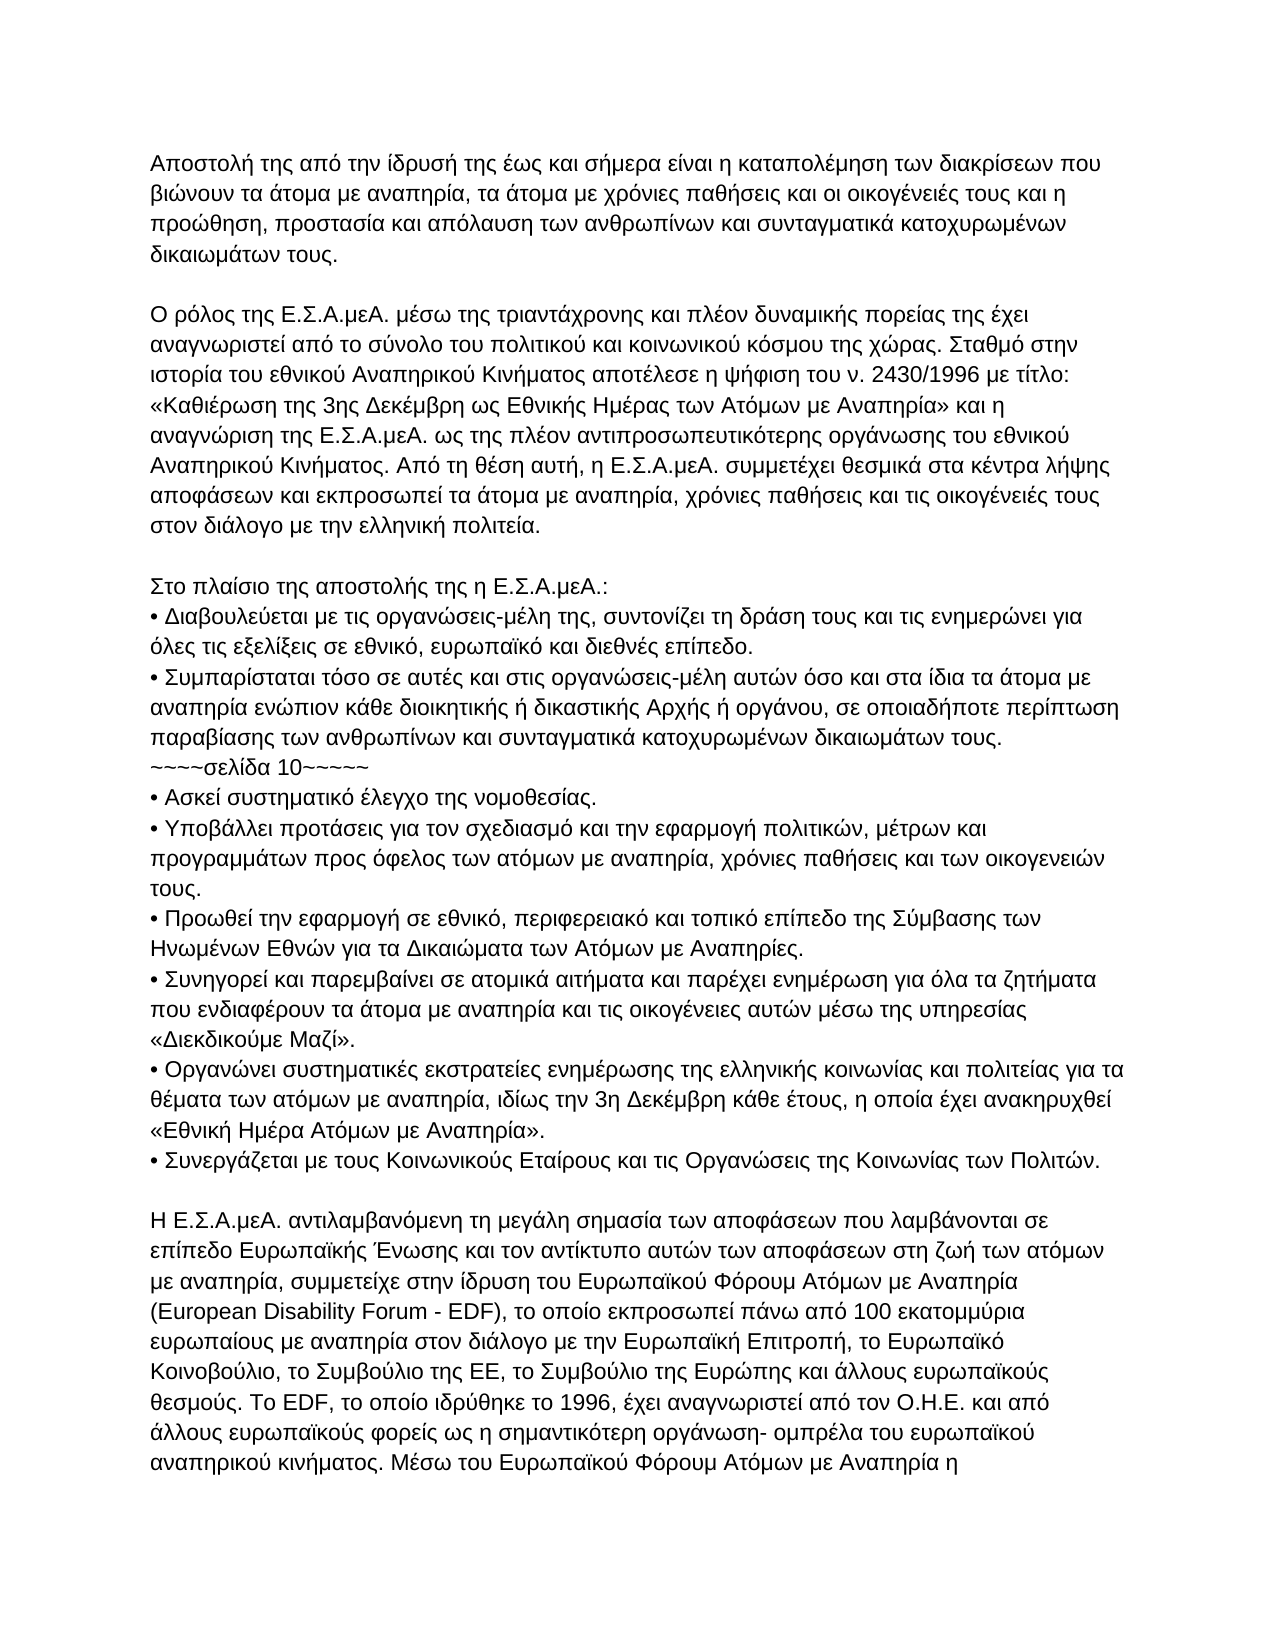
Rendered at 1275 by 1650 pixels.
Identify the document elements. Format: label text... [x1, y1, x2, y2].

text • Συνηγορεί και παρεμβαίνει σε ατομικά αιτήματα και παρέχει ενημέρωση για όλα τα ζητήματα που ενδιαφέρουν τα άτομα με αναπηρία και τις οικογένειες αυτών μέσω της υπηρεσίας «Διεκδικούμε Μαζί». [150, 966, 1125, 1052]
text • Διαβουλεύεται με τις οργανώσεις-μέλη της, συντονίζει τη δράση τους και τις ενημερώνει για όλες τις εξελίξεις σε εθνικό, ευρωπαϊκό και διεθνές επίπεδο. [150, 603, 1125, 660]
text • Οργανώνει συστηματικές εκστρατείες ενημέρωσης της ελληνικής κοινωνίας και πολιτείας για τα θέματα των ατόμων με αναπηρία, ιδίως την 3η Δεκέμβρη κάθε έτους, η οποία έχει ανακηρυχθεί «Εθνική Ημέρα Ατόμων με Αναπηρία». [150, 1056, 1125, 1143]
text • Υποβάλλει προτάσεις για τον σχεδιασμό και την εφαρμογή πολιτικών, μέτρων και προγραμμάτων προς όφελος των ατόμων με αναπηρία, χρόνιες παθήσεις και των οικογενειών τους. [150, 814, 1125, 901]
text Στο πλαίσιο της αποστολής της η Ε.Σ.Α.μεΑ.: [150, 573, 1125, 599]
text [150, 1207, 1125, 1475]
text Αποστολή της από την ίδρυσή της έως και σήμερα είναι η καταπολέμηση των διακρίσεων που βιώνουν τα άτομα με αναπηρία, τα άτομα με χρόνιες παθήσεις και οι οικογένειές τους και η προώθηση, προστασία και απόλαυση των ανθρωπίνων και συνταγματικά κατοχυρωμένων δικαιωμάτων τους. [150, 150, 1125, 267]
text Ο ρόλος της Ε.Σ.Α.μεΑ. μέσω της τριαντάχρονης και πλέον δυναμικής πορείας της έχει αναγνωριστεί από το σύνολο του πολιτικού και κοινωνικού κόσμου της χώρας. Σταθμό στην ιστορία του εθνικού Αναπηρικού Κινήματος αποτέλεσε η ψήφιση του ν. 2430/1996 με τίτλο: «Καθιέρωση της 3ης Δεκέμβρη ως Εθνικής Ημέρας των Ατόμων με Αναπηρία» και η αναγνώριση της Ε.Σ.Α.μεΑ. ως της πλέον αντιπροσωπευτικότερης οργάνωσης του εθνικού Αναπηρικού Κινήματος. Από τη θέση αυτή, η Ε.Σ.Α.μεΑ. συμμετέχει θεσμικά στα κέντρα λήψης αποφάσεων και εκπροσωπεί τα άτομα με αναπηρία, χρόνιες παθήσεις και τις οικογένειές τους στον διάλογο με την ελληνική πολιτεία. [150, 301, 1125, 539]
text • Συμπαρίσταται τόσο σε αυτές και στις οργανώσεις-μέλη αυτών όσο και στα ίδια τα άτομα με αναπηρία ενώπιον κάθε διοικητικής ή δικαστικής Αρχής ή οργάνου, σε οποιαδήποτε περίπτωση παραβίασης των ανθρωπίνων και συνταγματικά κατοχυρωμένων δικαιωμάτων τους. [150, 663, 1125, 750]
text • Προωθεί την εφαρμογή σε εθνικό, περιφερειακό και τοπικό επίπεδο της Σύμβασης των Ηνωμένων Εθνών για τα Δικαιώματα των Ατόμων με Αναπηρίες. [150, 905, 1125, 962]
text • Συνεργάζεται με τους Κοινωνικούς Εταίρους και τις Οργανώσεις της Κοινωνίας των Πολιτών. [150, 1147, 1125, 1173]
text ~~~~σελίδα 10~~~~~ [150, 754, 1125, 781]
text • Ασκεί συστηματικό έλεγχο της νομοθεσίας. [150, 784, 1125, 811]
